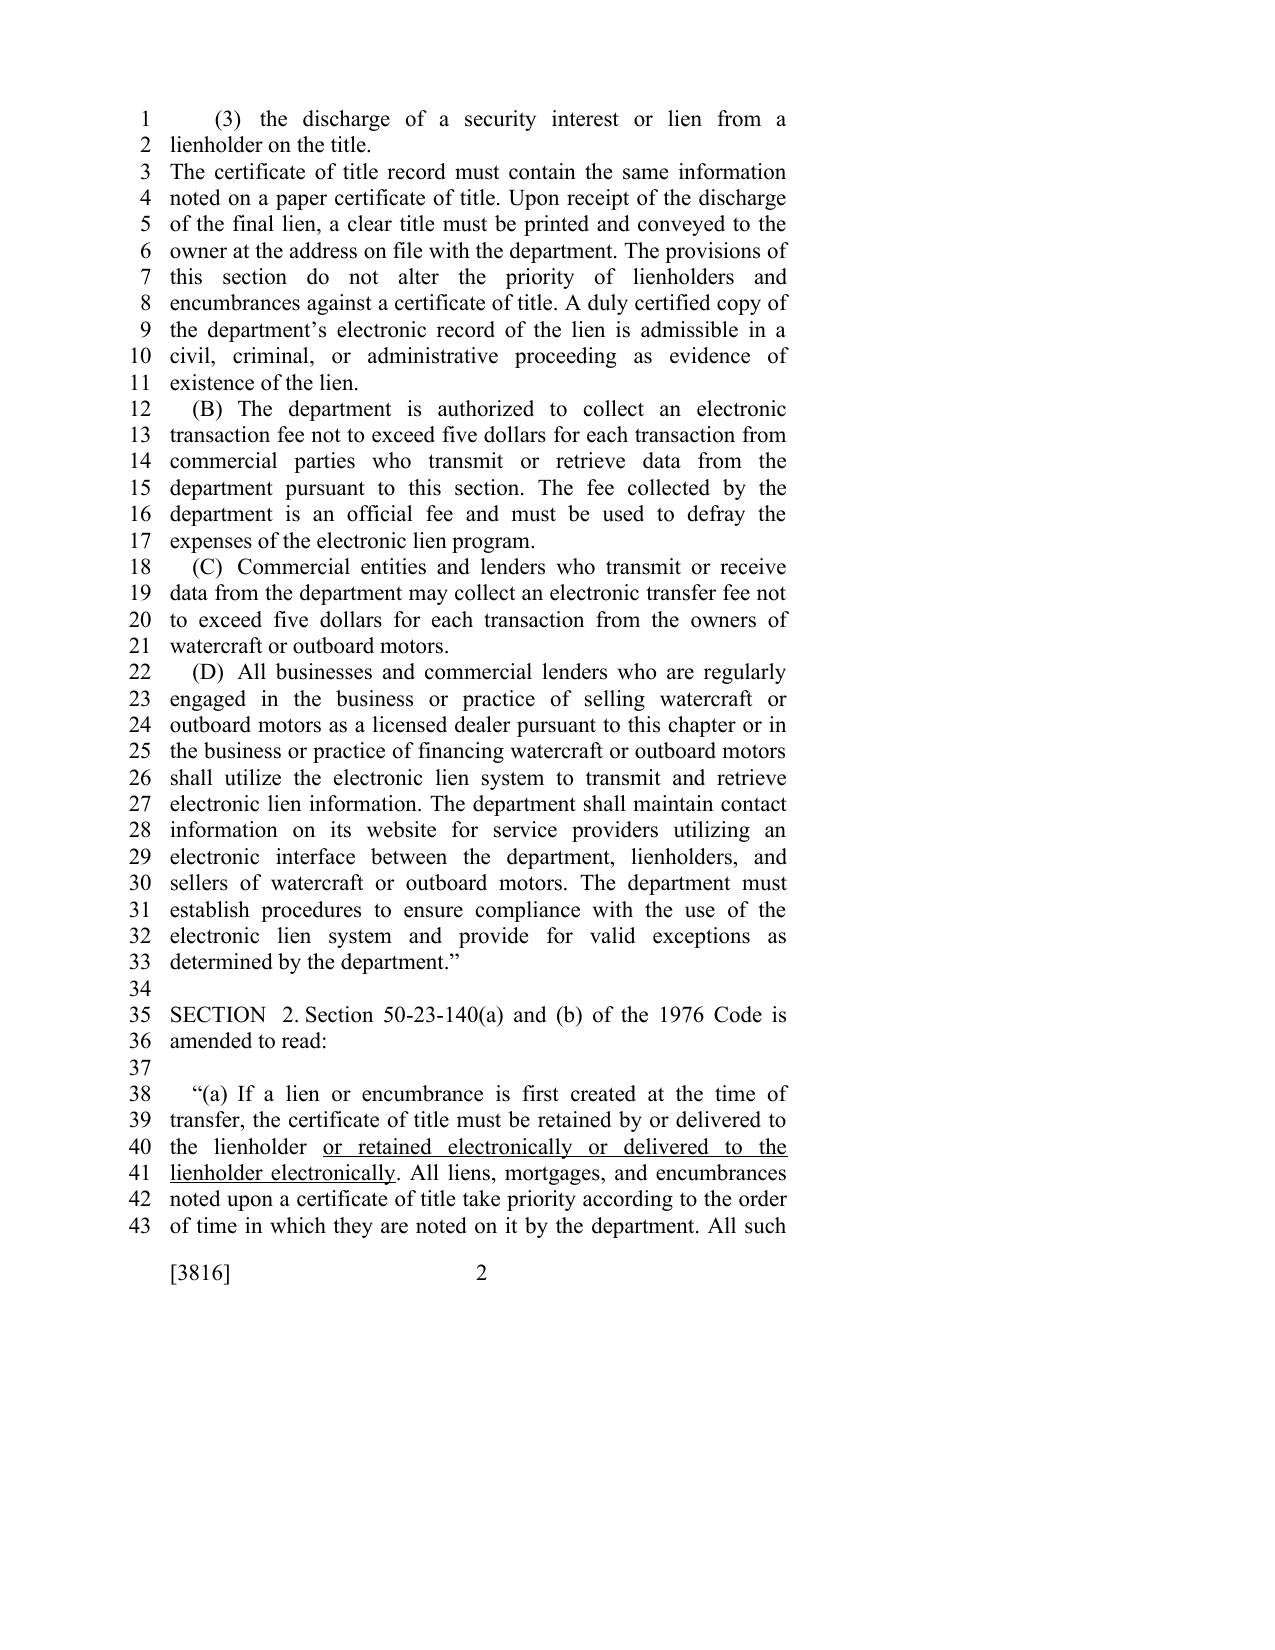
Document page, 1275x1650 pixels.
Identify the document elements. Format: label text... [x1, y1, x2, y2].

text SECTION 2. Section 50-23-140(a) and (b) of the 1976 Code is amended to read: [169, 1001, 787, 1054]
text (3) the discharge of a security interest or lien from a lienholder on the title. [169, 105, 787, 158]
text The certificate of title record must contain the same information noted on a paper certificate of title. Upon receipt of the discharge of the final lien, a clear title must be printed and conveyed to the owner at the address on file with the department. The provisions of this section do not alter the priority of lienholders and encumbrances against a certificate of title. A duly certified copy of the department’s electronic record of the lien is admissible in a civil, criminal, or administrative proceeding as evidence of existence of the lien. [169, 158, 787, 395]
text (B) The department is authorized to collect an electronic transaction fee not to exceed five dollars for each transaction from commercial parties who transmit or retrieve data from the department pursuant to this section. The fee collected by the department is an official fee and must be used to defray the expenses of the electronic lien program. [169, 395, 787, 553]
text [169, 1080, 787, 1238]
text (C) Commercial entities and lenders who transmit or receive data from the department may collect an electronic transfer fee not to exceed five dollars for each transaction from the owners of watercraft or outboard motors. [169, 553, 787, 658]
text (D) All businesses and commercial lenders who are regularly engaged in the business or practice of selling watercraft or outboard motors as a licensed dealer pursuant to this chapter or in the business or practice of financing watercraft or outboard motors shall utilize the electronic lien system to transmit and retrieve electronic lien information. The department shall maintain contact information on its website for service providers utilizing an electronic interface between the department, lienholders, and sellers of watercraft or outboard motors. The department must establish procedures to ensure compliance with the use of the electronic lien system and provide for valid exceptions as determined by the department.” [169, 658, 787, 975]
